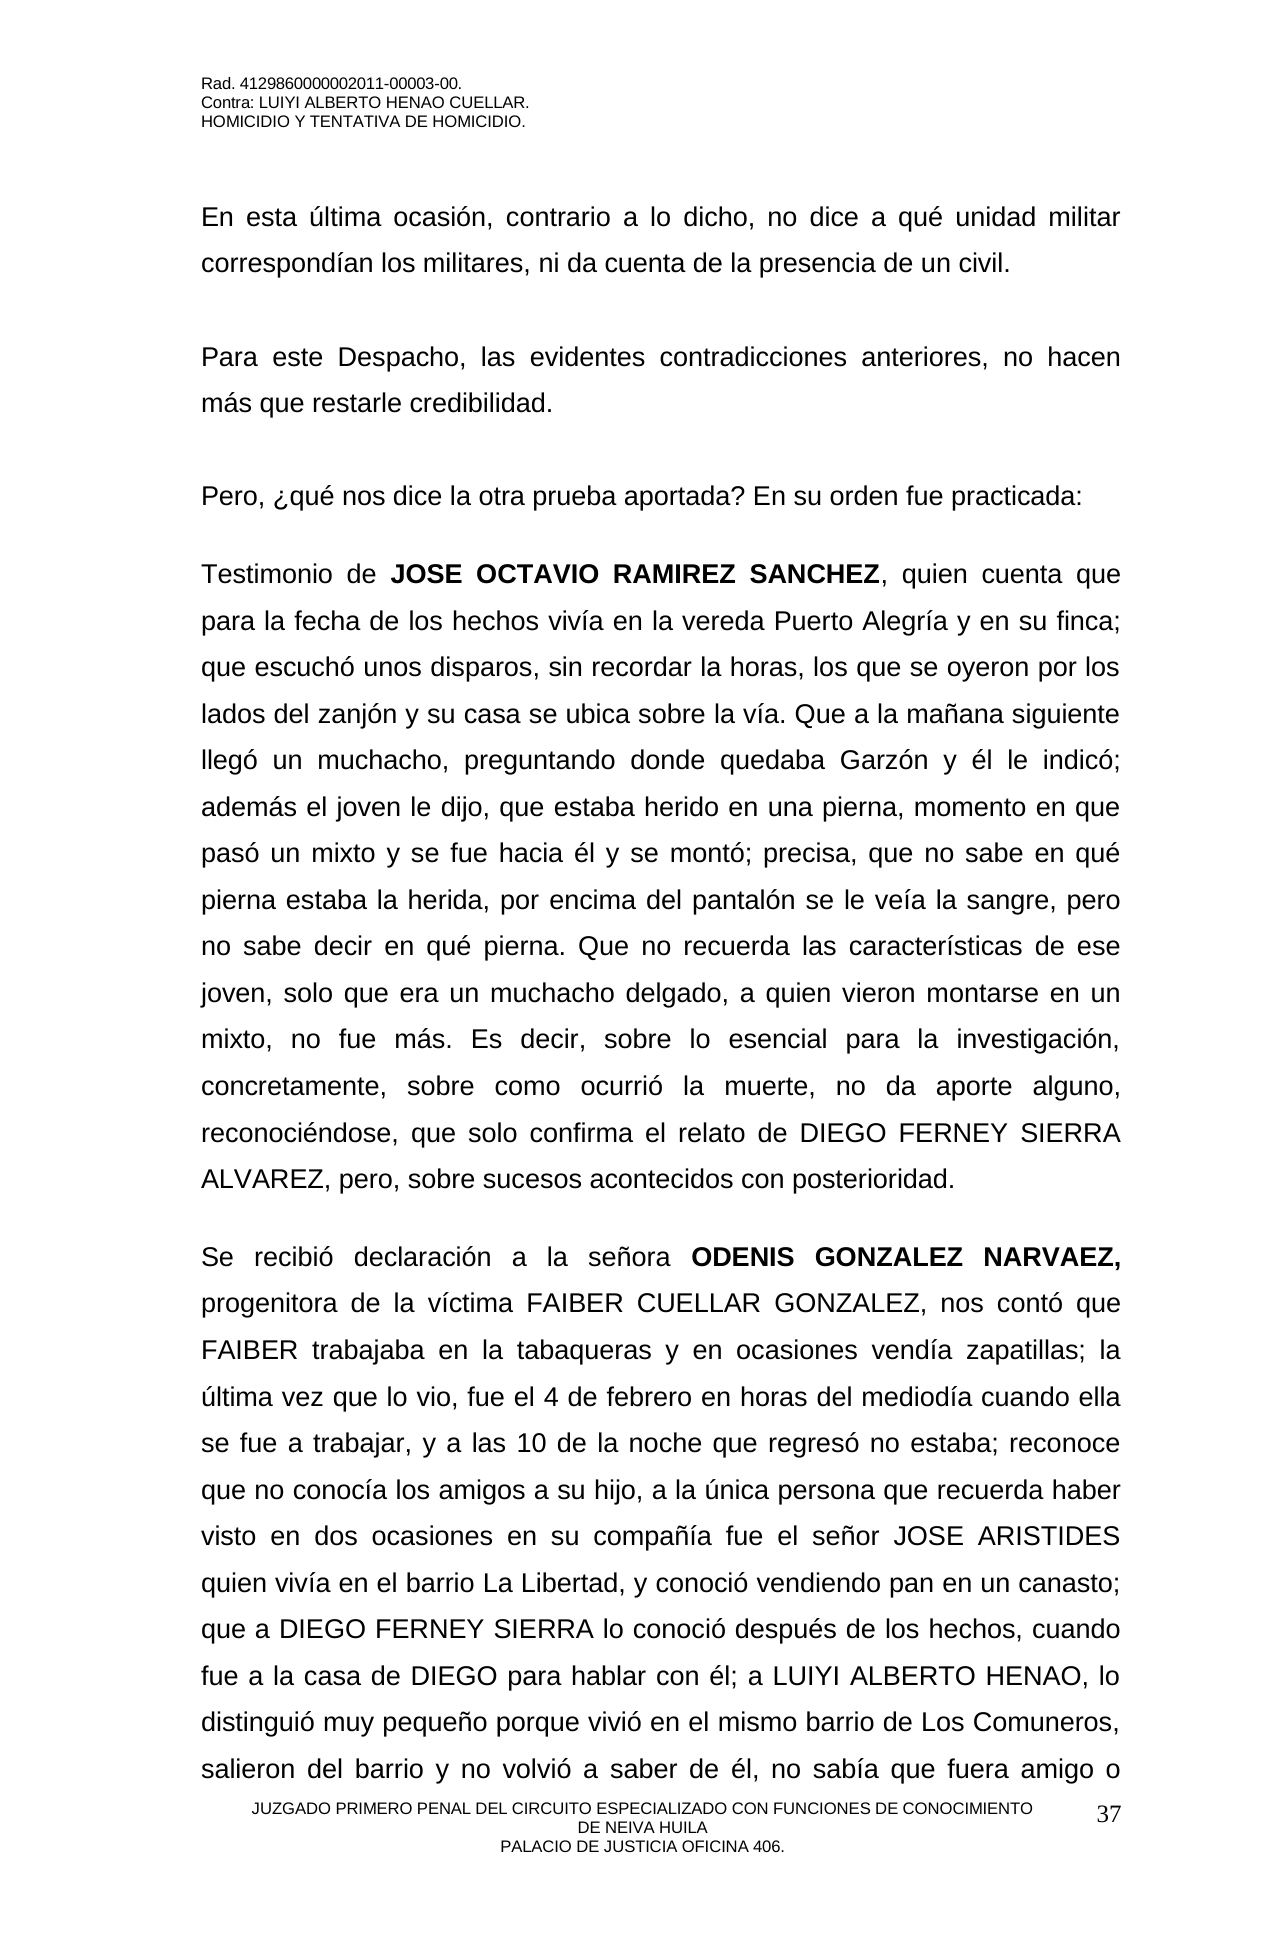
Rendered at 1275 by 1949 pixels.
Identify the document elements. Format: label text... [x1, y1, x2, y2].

text Para este Despacho, las evidentes contradicciones anteriores, no hacen más que restarle credibilidad. [201, 341, 1121, 418]
text En esta última ocasión, contrario a lo dicho, no dice a qué unidad militar correspondían los militares, ni da cuenta de la presencia de un civil. [201, 201, 1121, 278]
text Testimonio de JOSE OCTAVIO RAMIREZ SANCHEZ, quien cuenta que para la fecha de los hechos vivía en la vereda Puerto Alegría y en su finca; que escuchó unos disparos, sin recordar la horas, los que se oyeron por los lados del zanjón y su casa se ubica sobre la vía. Que a la mañana siguiente llegó un muchacho, preguntando donde quedaba Garzón y él le indicó; además el joven le dijo, que estaba herido en una pierna, momento en que pasó un mixto y se fue hacia él y se montó; precisa, que no sabe en qué pierna estaba la herida, por encima del pantalón se le veía la sangre, pero no sabe decir en qué pierna. Que no recuerda las características de ese joven, solo que era un muchacho delgado, a quien vieron montarse en un mixto, no fue más. Es decir, sobre lo esencial para la investigación, concretamente, sobre como ocurrió la muerte, no da aporte alguno, reconociéndose, que solo confirma el relato de DIEGO FERNEY SIERRA ALVAREZ, pero, sobre sucesos acontecidos con posterioridad. [201, 558, 1121, 1194]
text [201, 1241, 1121, 1784]
text Pero, ¿qué nos dice la otra prueba aportada? En su orden fue practicada: [201, 480, 1121, 511]
